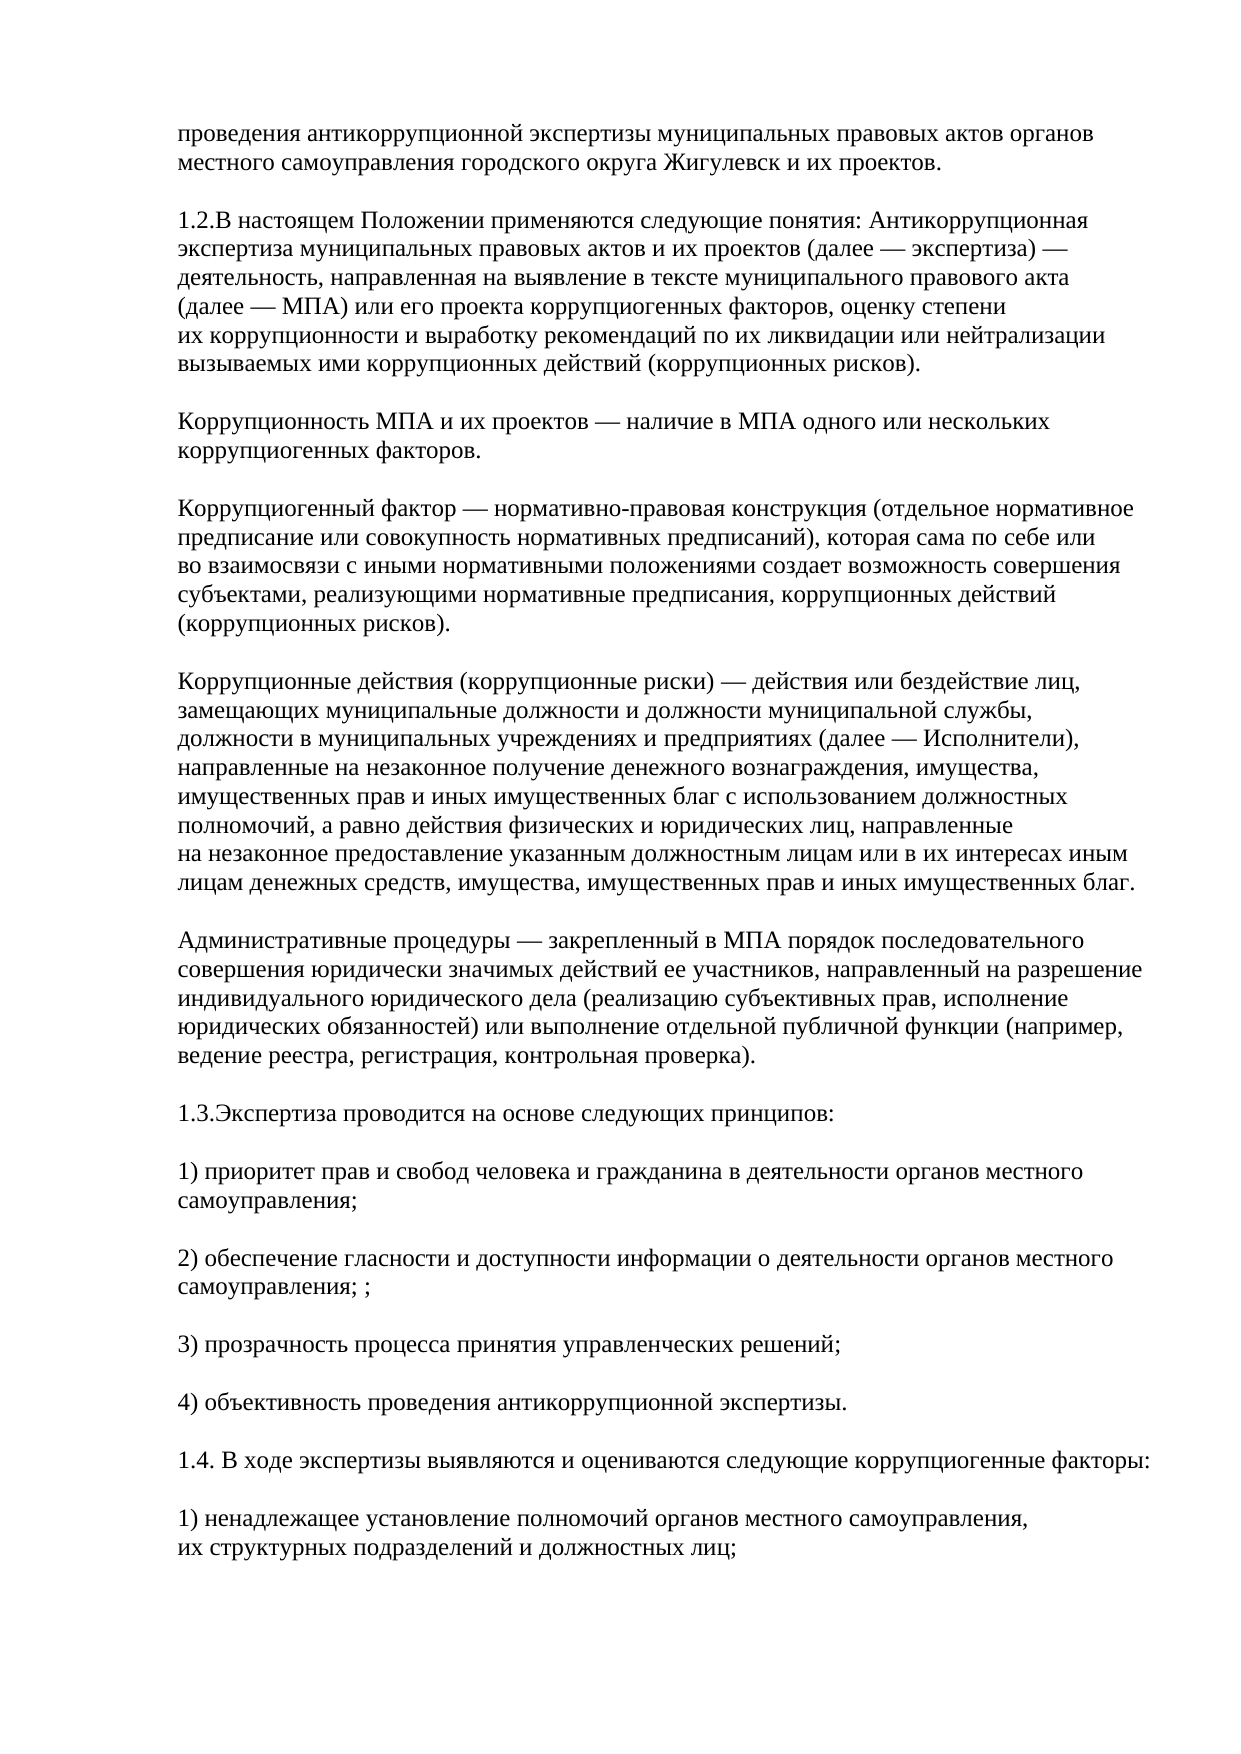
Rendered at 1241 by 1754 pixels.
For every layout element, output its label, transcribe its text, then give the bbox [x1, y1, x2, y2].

text Коррупционность МПА и их проектов — наличие в МПА одного или нескольких коррупциогенных факторов. [177, 406, 1152, 464]
text 1.3.Экспертиза проводится на основе следующих принципов: [177, 1098, 1152, 1127]
text 1.4. В ходе экспертизы выявляются и оцениваются следующие коррупциогенные факторы: [177, 1445, 1152, 1474]
text Коррупциогенный фактор — нормативно-правовая конструкция (отдельное нормативное предписание или совокупность нормативных предписаний), которая сама по себе или во взаимосвязи с иными нормативными положениями создает возможность совершения субъектами, реализующими нормативные предписания, коррупционных действий (коррупционных рисков). [177, 493, 1152, 637]
text 2) обеспечение гласности и доступности информации о деятельности органов местного самоуправления; ; [177, 1243, 1152, 1300]
text 1) приоритет прав и свобод человека и гражданина в деятельности органов местного самоуправления; [177, 1156, 1152, 1213]
text 1.2.В настоящем Положении применяются следующие понятия: Антикоррупционная экспертиза муниципальных правовых актов и их проектов (далее — экспертиза) — деятельность, направленная на выявление в тексте муниципального правового акта (далее — МПА) или его проекта коррупциогенных факторов, оценку степени их коррупционности и выработку рекомендаций по их ликвидации или нейтрализации вызываемых ими коррупционных действий (коррупционных рисков). [177, 205, 1152, 377]
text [177, 118, 1152, 176]
text Коррупционные действия (коррупционные риски) — действия или бездействие лиц, замещающих муниципальные должности и должности муниципальной службы, должности в муниципальных учреждениях и предприятиях (далее — Исполнители), направленные на незаконное получение денежного вознаграждения, имущества, имущественных прав и иных имущественных благ с использованием должностных полномочий, а равно действия физических и юридических лиц, направленные на незаконное предоставление указанным должностным лицам или в их интересах иным лицам денежных средств, имущества, имущественных прав и иных имущественных благ. [177, 666, 1152, 896]
text Административные процедуры — закрепленный в МПА порядок последовательного совершения юридически значимых действий ее участников, направленный на разрешение индивидуального юридического дела (реализацию субъективных прав, исполнение юридических обязанностей) или выполнение отдельной публичной функции (например, ведение реестра, регистрация, контрольная проверка). [177, 925, 1152, 1069]
text 3) прозрачность процесса принятия управленческих решений; [177, 1329, 1152, 1358]
text 1) ненадлежащее установление полномочий органов местного самоуправления, их структурных подразделений и должностных лиц; [177, 1503, 1152, 1561]
text 4) объективность проведения антикоррупционной экспертизы. [177, 1387, 1152, 1416]
